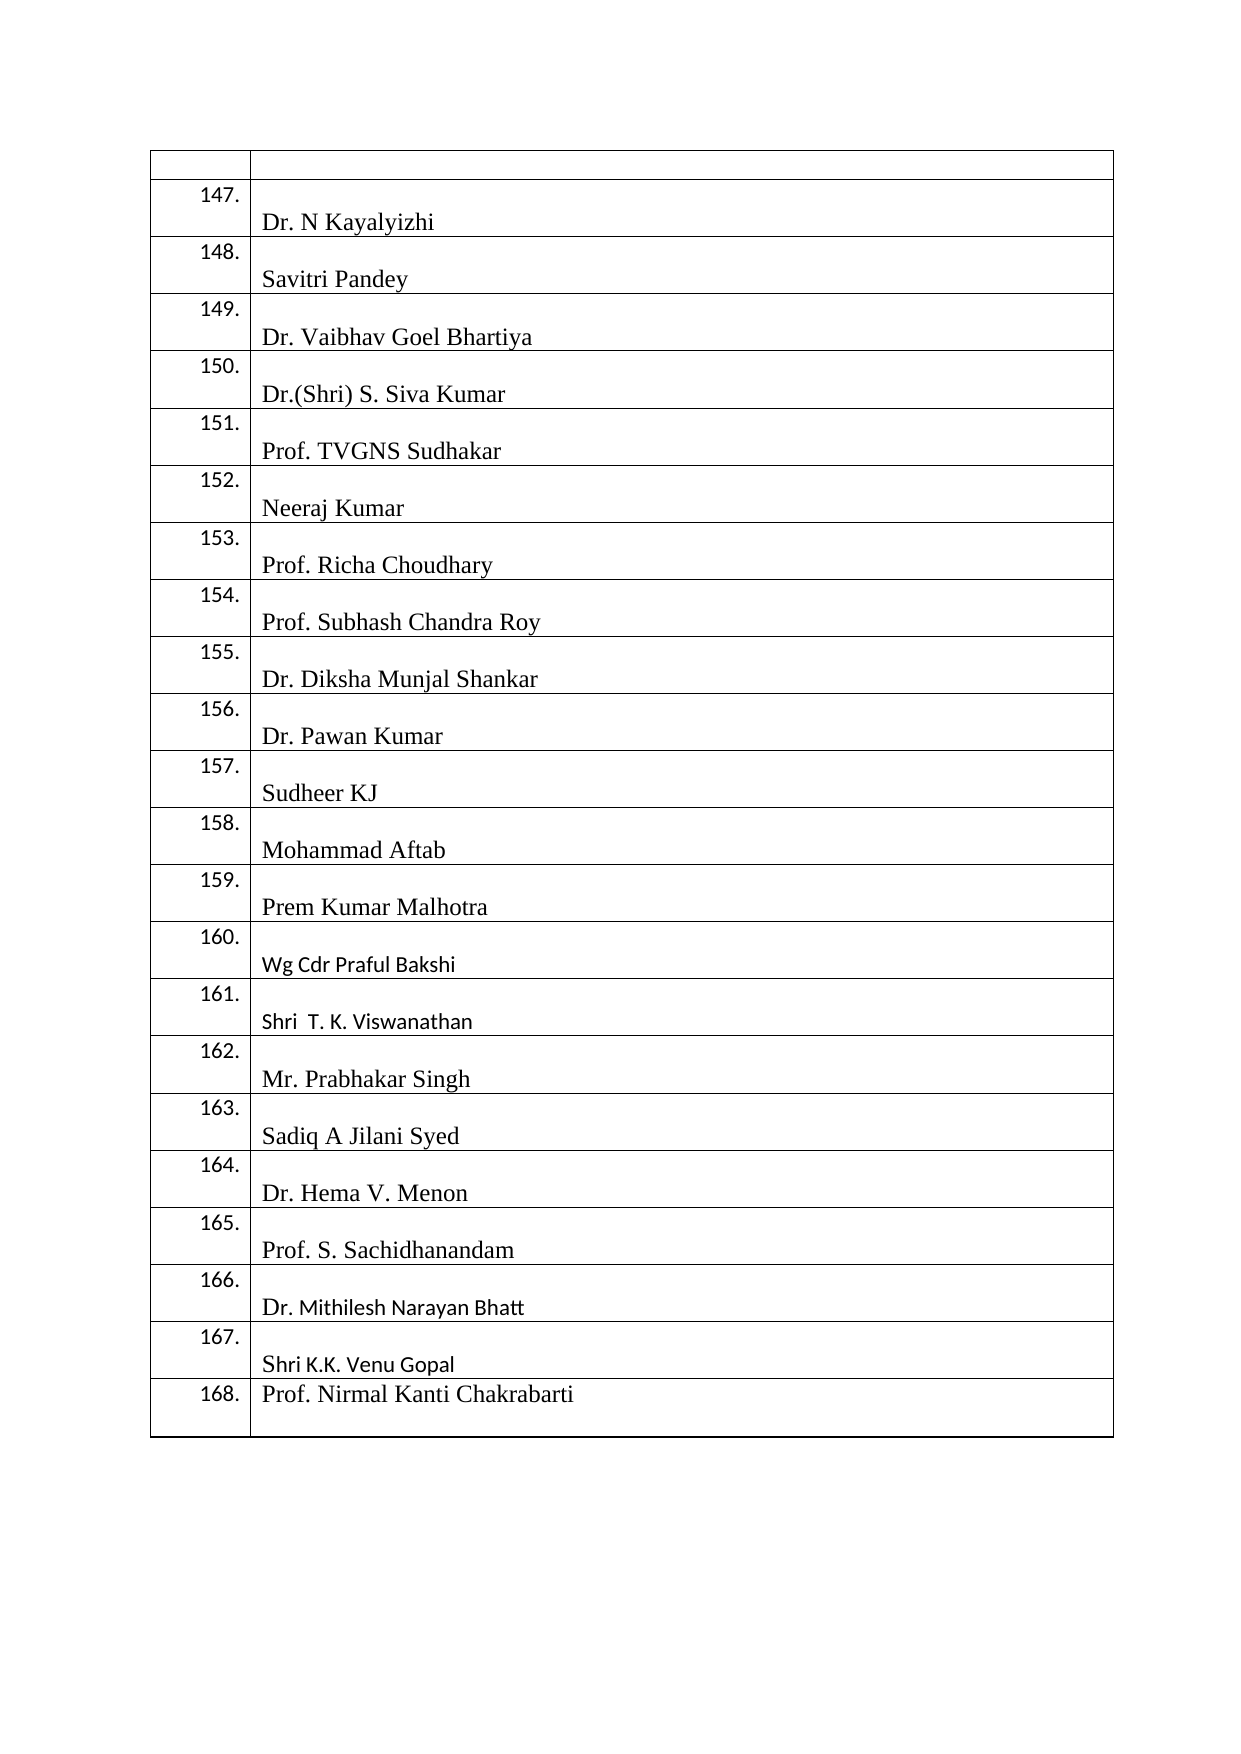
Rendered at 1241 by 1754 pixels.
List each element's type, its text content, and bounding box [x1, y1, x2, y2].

table_cell [151, 523, 250, 579]
table_cell Savitri Pandey [251, 237, 1113, 293]
table_cell Mohammad Aftab [251, 808, 1113, 864]
table_cell Prof. TVGNS Sudhakar [251, 409, 1113, 464]
table_cell [151, 351, 250, 407]
table_cell [151, 294, 250, 350]
table_cell Dr. Vaibhav Goel Bhartiya [251, 294, 1113, 350]
table_cell Shri K.K. Venu Gopal [251, 1322, 1113, 1378]
table_cell Prem Kumar Malhotra [251, 865, 1113, 921]
table_cell [151, 237, 250, 293]
table_cell Sadiq A Jilani Syed [251, 1094, 1113, 1149]
table_cell Prof. Subhash Chandra Roy [251, 580, 1113, 636]
table_cell Neeraj Kumar [251, 466, 1113, 522]
table_cell [151, 180, 250, 236]
table_cell [151, 1208, 250, 1264]
table_cell Shri T. K. Viswanathan [251, 979, 1113, 1035]
table_cell [151, 1151, 250, 1207]
table_cell Mr. Prabhakar Singh [251, 1036, 1113, 1092]
table_cell [151, 808, 250, 864]
table_cell [151, 409, 250, 464]
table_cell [251, 151, 1113, 179]
table_cell [151, 466, 250, 522]
table_cell [151, 865, 250, 921]
table_cell Dr. N Kayalyizhi [251, 180, 1113, 236]
table_cell [151, 1094, 250, 1149]
table_cell Prof. Richa Choudhary [251, 523, 1113, 579]
table_cell Dr. Mithilesh Narayan Bhatt [251, 1265, 1113, 1321]
table_cell Dr. Pawan Kumar [251, 694, 1113, 750]
table_cell Dr. Diksha Munjal Shankar [251, 637, 1113, 693]
table_cell [151, 1265, 250, 1321]
table_cell [151, 637, 250, 693]
table_cell Wg Cdr Praful Bakshi [251, 922, 1113, 978]
table_cell [151, 922, 250, 978]
table_cell [151, 751, 250, 807]
table_cell Dr. Hema V. Menon [251, 1151, 1113, 1207]
table_cell [151, 1036, 250, 1092]
table_cell Prof. S. Sachidhanandam [251, 1208, 1113, 1264]
table_cell [151, 694, 250, 750]
table_cell [151, 1379, 250, 1436]
table_cell [151, 151, 250, 179]
table_cell Dr.(Shri) S. Siva Kumar [251, 351, 1113, 407]
table_cell Prof. Nirmal Kanti Chakrabarti [251, 1379, 1113, 1436]
table_cell [151, 1322, 250, 1378]
table_cell [151, 979, 250, 1035]
table_cell Sudheer KJ [251, 751, 1113, 807]
table_cell [151, 580, 250, 636]
